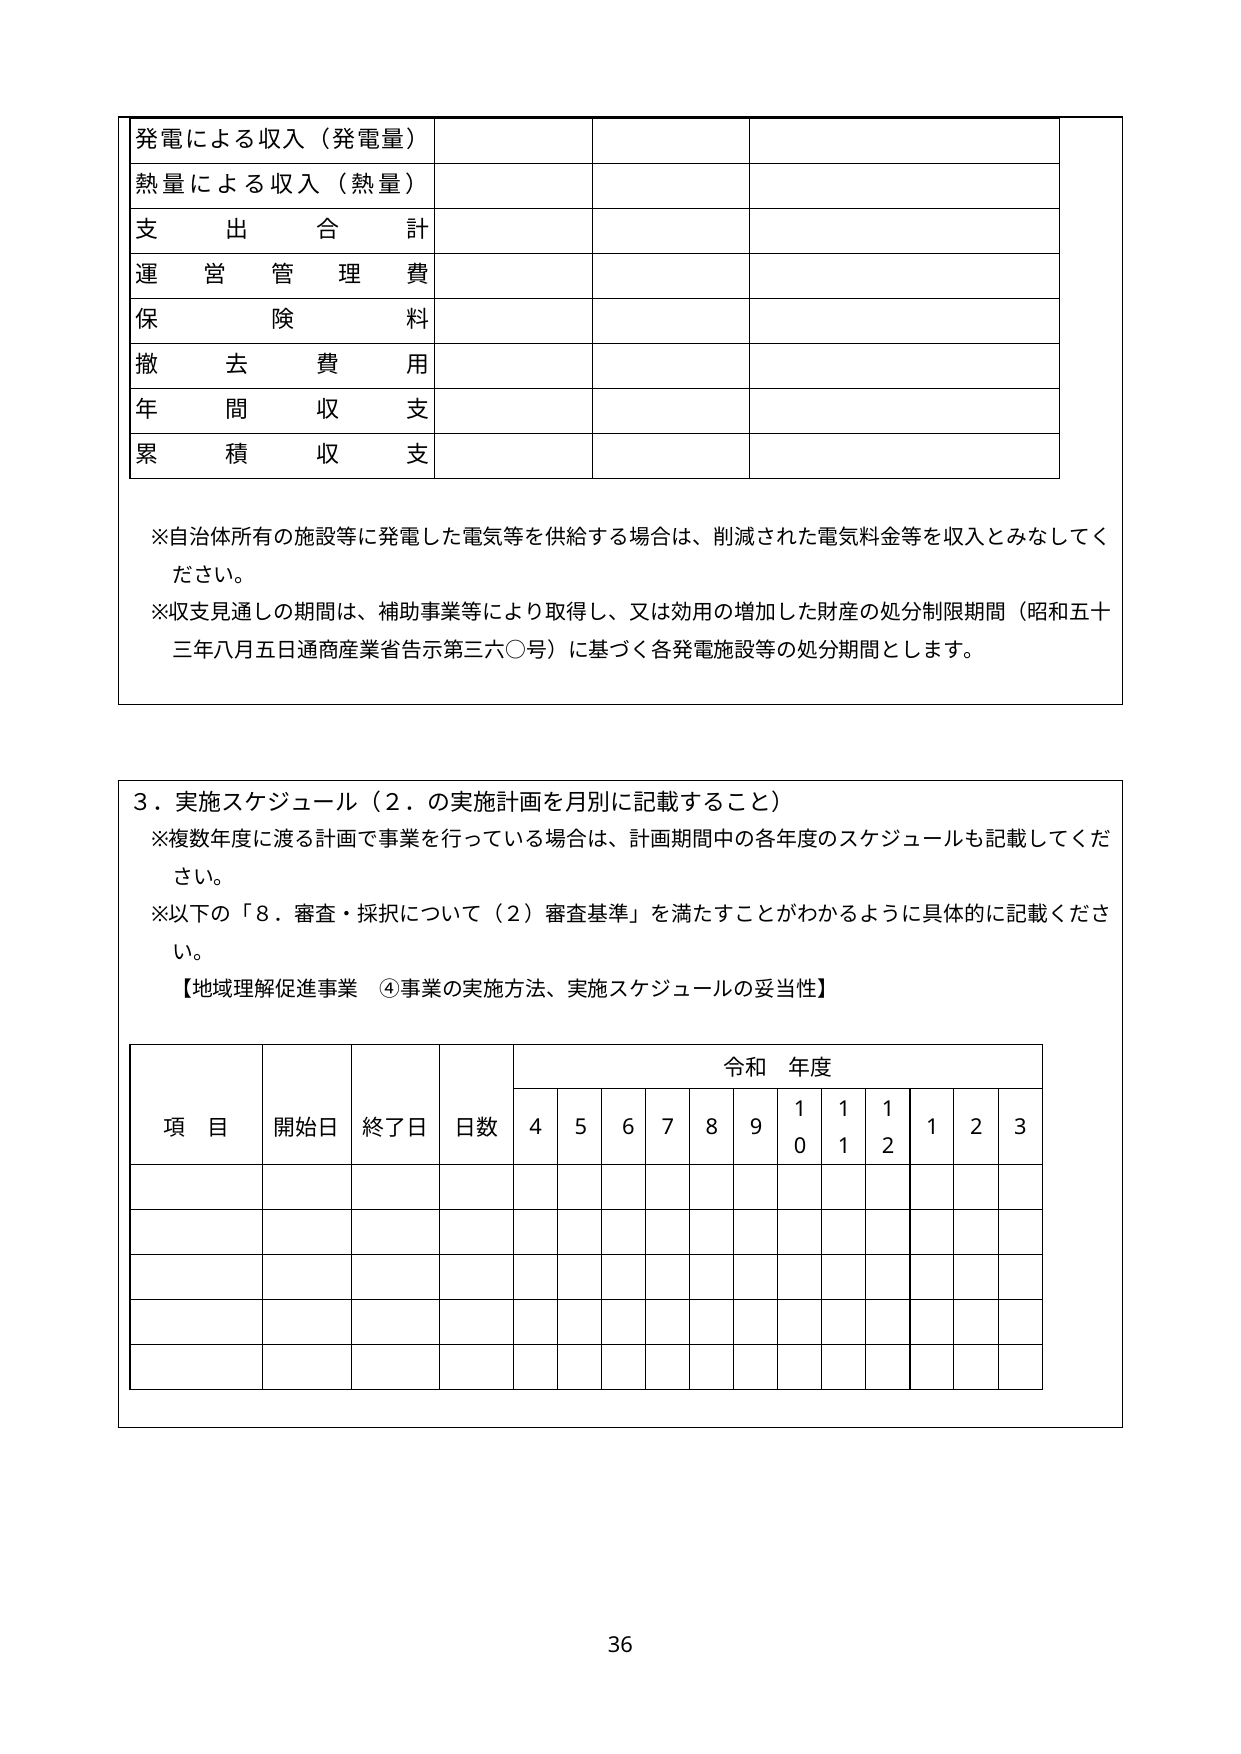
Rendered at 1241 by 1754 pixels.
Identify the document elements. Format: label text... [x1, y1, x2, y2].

table_header ３．実施スケジュール（２．の実施計画を月別に記載すること） ※複数年度に渡る計画で事業を行っている場合は、計画期間中の各年度のスケジュールも記載してください。 ※以下の「８．審査・採択について（２）審査基準」を満たすことがわかるように具体的に記載ください。 【地域理解促進事業 ④事業の実施方法、実施スケジュールの妥当性】 [119, 781, 1122, 1427]
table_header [119, 118, 1122, 704]
